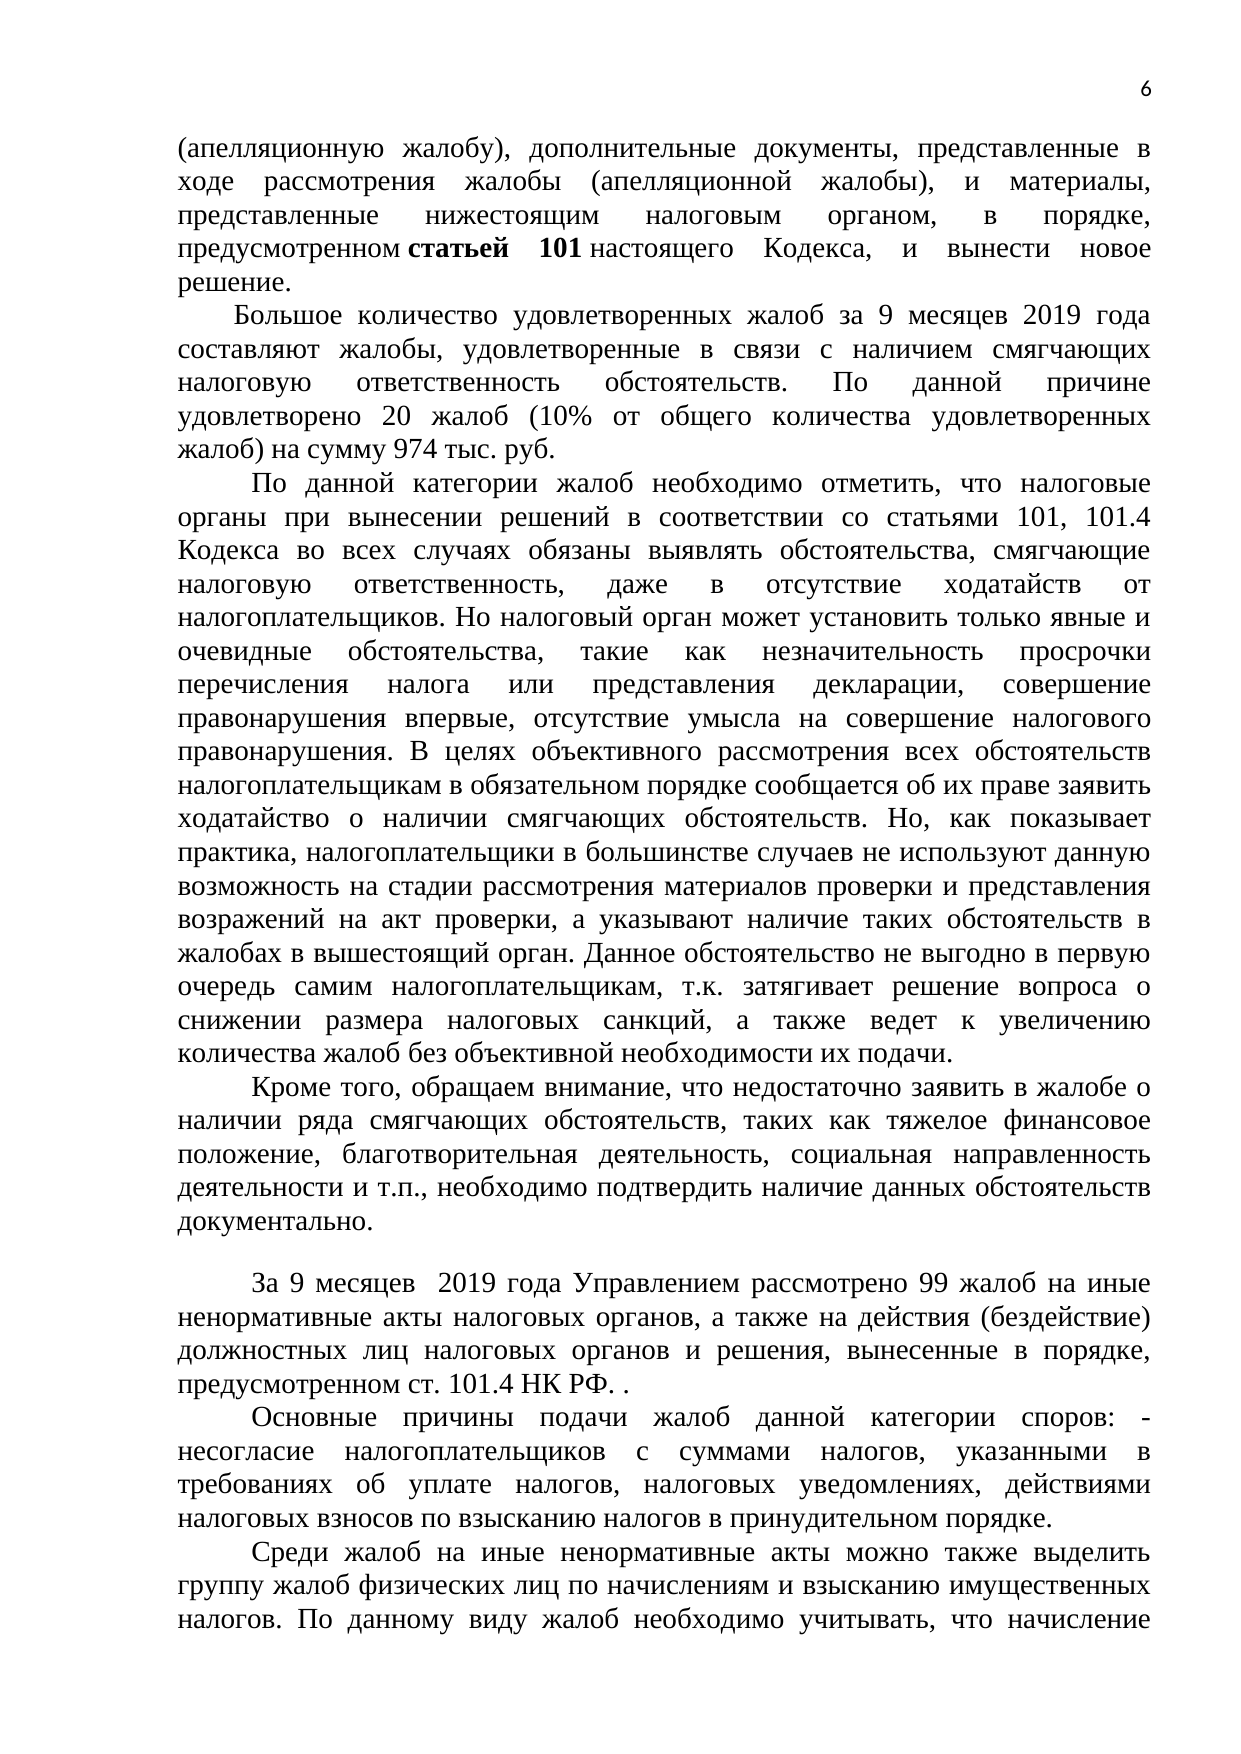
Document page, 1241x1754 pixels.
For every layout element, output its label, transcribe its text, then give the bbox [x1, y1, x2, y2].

subtitle Кроме того, обращаем внимание, что недостаточно заявить в жалобе о наличии ряда смягчающих обстоятельств, таких как тяжелое финансовое положение, благотворительная деятельность, социальная направленность деятельности и т.п., необходимо подтвердить наличие данных обстоятельств документально. [177, 1069, 1152, 1237]
subtitle За 9 месяцев 2019 года Управлением рассмотрено 99 жалоб на иные ненормативные акты налоговых органов, а также на действия (бездействие) должностных лиц налоговых органов и решения, вынесенные в порядке, предусмотренном ст. 101.4 НК РФ. . [177, 1265, 1152, 1399]
subtitle По данной категории жалоб необходимо отметить, что налоговые органы при вынесении решений в соответствии со статьями 101, 101.4 Кодекса во всех случаях обязаны выявлять обстоятельства, смягчающие налоговую ответственность, даже в отсутствие ходатайств от налогоплательщиков. Но налоговый орган может установить только явные и очевидные обстоятельства, такие как незначительность просрочки перечисления налога или представления декларации, совершение правонарушения впервые, отсутствие умысла на совершение налогового правонарушения. В целях объективного рассмотрения всех обстоятельств налогоплательщикам в обязательном порядке сообщается об их праве заявить ходатайство о наличии смягчающих обстоятельств. Но, как показывает практика, налогоплательщики в большинстве случаев не используют данную возможность на стадии рассмотрения материалов проверки и представления возражений на акт проверки, а указывают наличие таких обстоятельств в жалобах в вышестоящий орган. Данное обстоятельство не выгодно в первую очередь самим налогоплательщикам, т.к. затягивает решение вопроса о снижении размера налоговых санкций, а также ведет к увеличению количества жалоб без объективной необходимости их подачи. [177, 465, 1152, 1069]
subtitle Большое количество удовлетворенных жалоб за 9 месяцев 2019 года составляют жалобы, удовлетворенные в связи с наличием смягчающих налоговую ответственность обстоятельств. По данной причине удовлетворено 20 жалоб (10% от общего количества удовлетворенных жалоб) на сумму 974 тыс. руб. [177, 297, 1152, 465]
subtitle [177, 130, 1152, 297]
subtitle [177, 1534, 1152, 1634]
subtitle Основные причины подачи жалоб данной категории споров: -несогласие налогоплательщиков с суммами налогов, указанными в требованиях об уплате налогов, налоговых уведомлениях, действиями налоговых взносов по взысканию налогов в принудительном порядке. [177, 1399, 1152, 1534]
